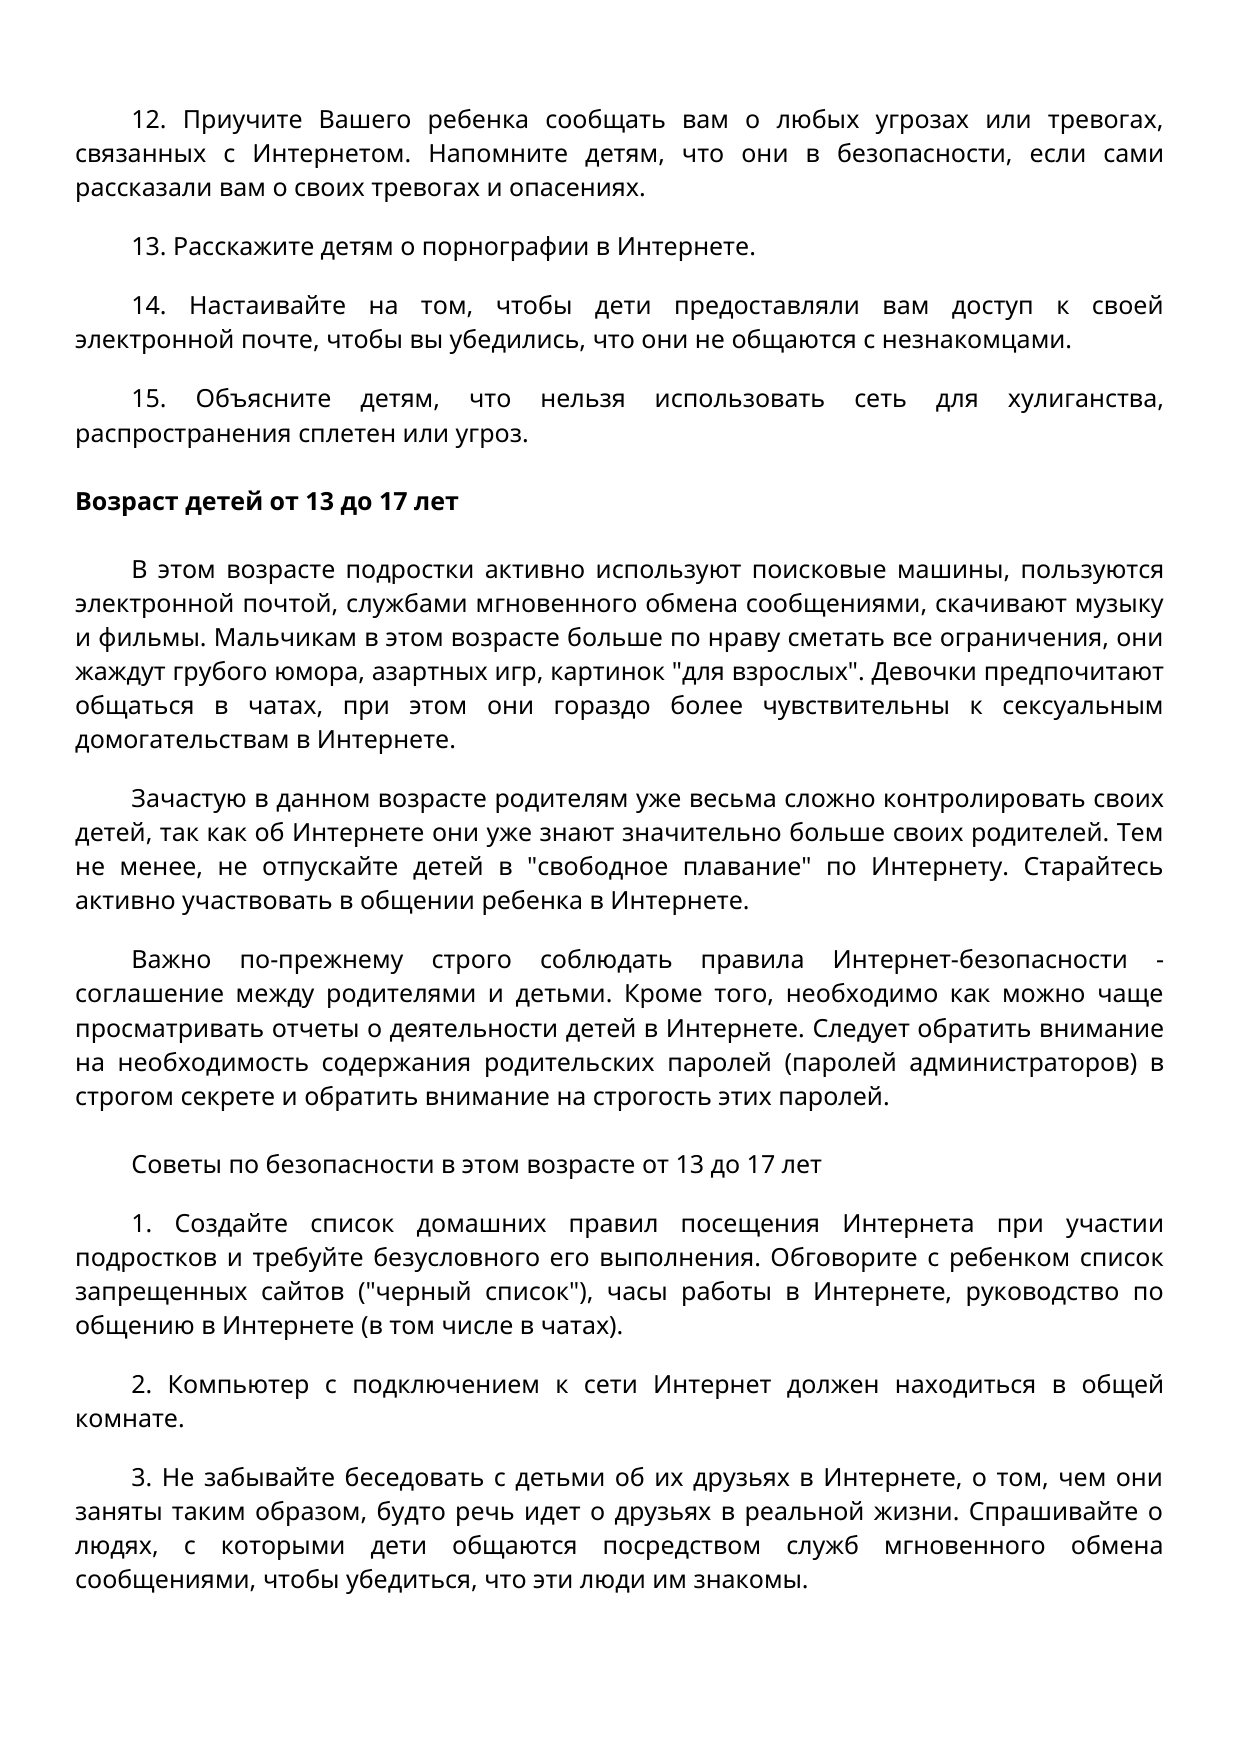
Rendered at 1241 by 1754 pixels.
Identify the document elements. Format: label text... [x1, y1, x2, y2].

text Зачастую в данном возрасте родителям уже весьма сложно контролировать своих детей, так как об Интернете они уже знают значительно больше своих родителей. Тем не менее, не отпускайте детей в "свободное плавание" по Интернету. Старайтесь активно участвовать в общении ребенка в Интернете. [75, 781, 1165, 917]
title Возраст детей от 13 до 17 лет [75, 483, 1165, 517]
text 2. Компьютер с подключением к сети Интернет должен находиться в общей комнате. [75, 1367, 1165, 1435]
text 3. Не забывайте беседовать с детьми об их друзьях в Интернете, о том, чем они заняты таким образом, будто речь идет о друзьях в реальной жизни. Спрашивайте о людях, с которыми дети общаются посредством служб мгновенного обмена сообщениями, чтобы убедиться, что эти люди им знакомы. [75, 1460, 1165, 1596]
text 14. Настаивайте на том, чтобы дети предоставляли вам доступ к своей электронной почте, чтобы вы убедились, что они не общаются с незнакомцами. [75, 288, 1165, 356]
text Советы по безопасности в этом возрасте от 13 до 17 лет [75, 1146, 1165, 1181]
text Важно по-прежнему строго соблюдать правила Интернет-безопасности - соглашение между родителями и детьми. Кроме того, необходимо как можно чаще просматривать отчеты о деятельности детей в Интернете. Следует обратить внимание на необходимость содержания родительских паролей (паролей администраторов) в строгом секрете и обратить внимание на строгость этих паролей. [75, 942, 1165, 1112]
text 1. Создайте список домашних правил посещения Интернета при участии подростков и требуйте безусловного его выполнения. Обговорите с ребенком список запрещенных сайтов ("черный список"), часы работы в Интернете, руководство по общению в Интернете (в том числе в чатах). [75, 1206, 1165, 1342]
text В этом возрасте подростки активно используют поисковые машины, пользуются электронной почтой, службами мгновенного обмена сообщениями, скачивают музыку и фильмы. Мальчикам в этом возрасте больше по нраву сметать все ограничения, они жаждут грубого юмора, азартных игр, картинок "для взрослых". Девочки предпочитают общаться в чатах, при этом они гораздо более чувствительны к сексуальным домогательствам в Интернете. [75, 551, 1165, 756]
text 12. Приучите Вашего ребенка сообщать вам о любых угрозах или тревогах, связанных с Интернетом. Напомните детям, что они в безопасности, если сами рассказали вам о своих тревогах и опасениях. [75, 102, 1165, 204]
text 15. Объясните детям, что нельзя использовать сеть для хулиганства, распространения сплетен или угроз. [75, 381, 1165, 449]
text 13. Расскажите детям о порнографии в Интернете. [75, 229, 1165, 263]
